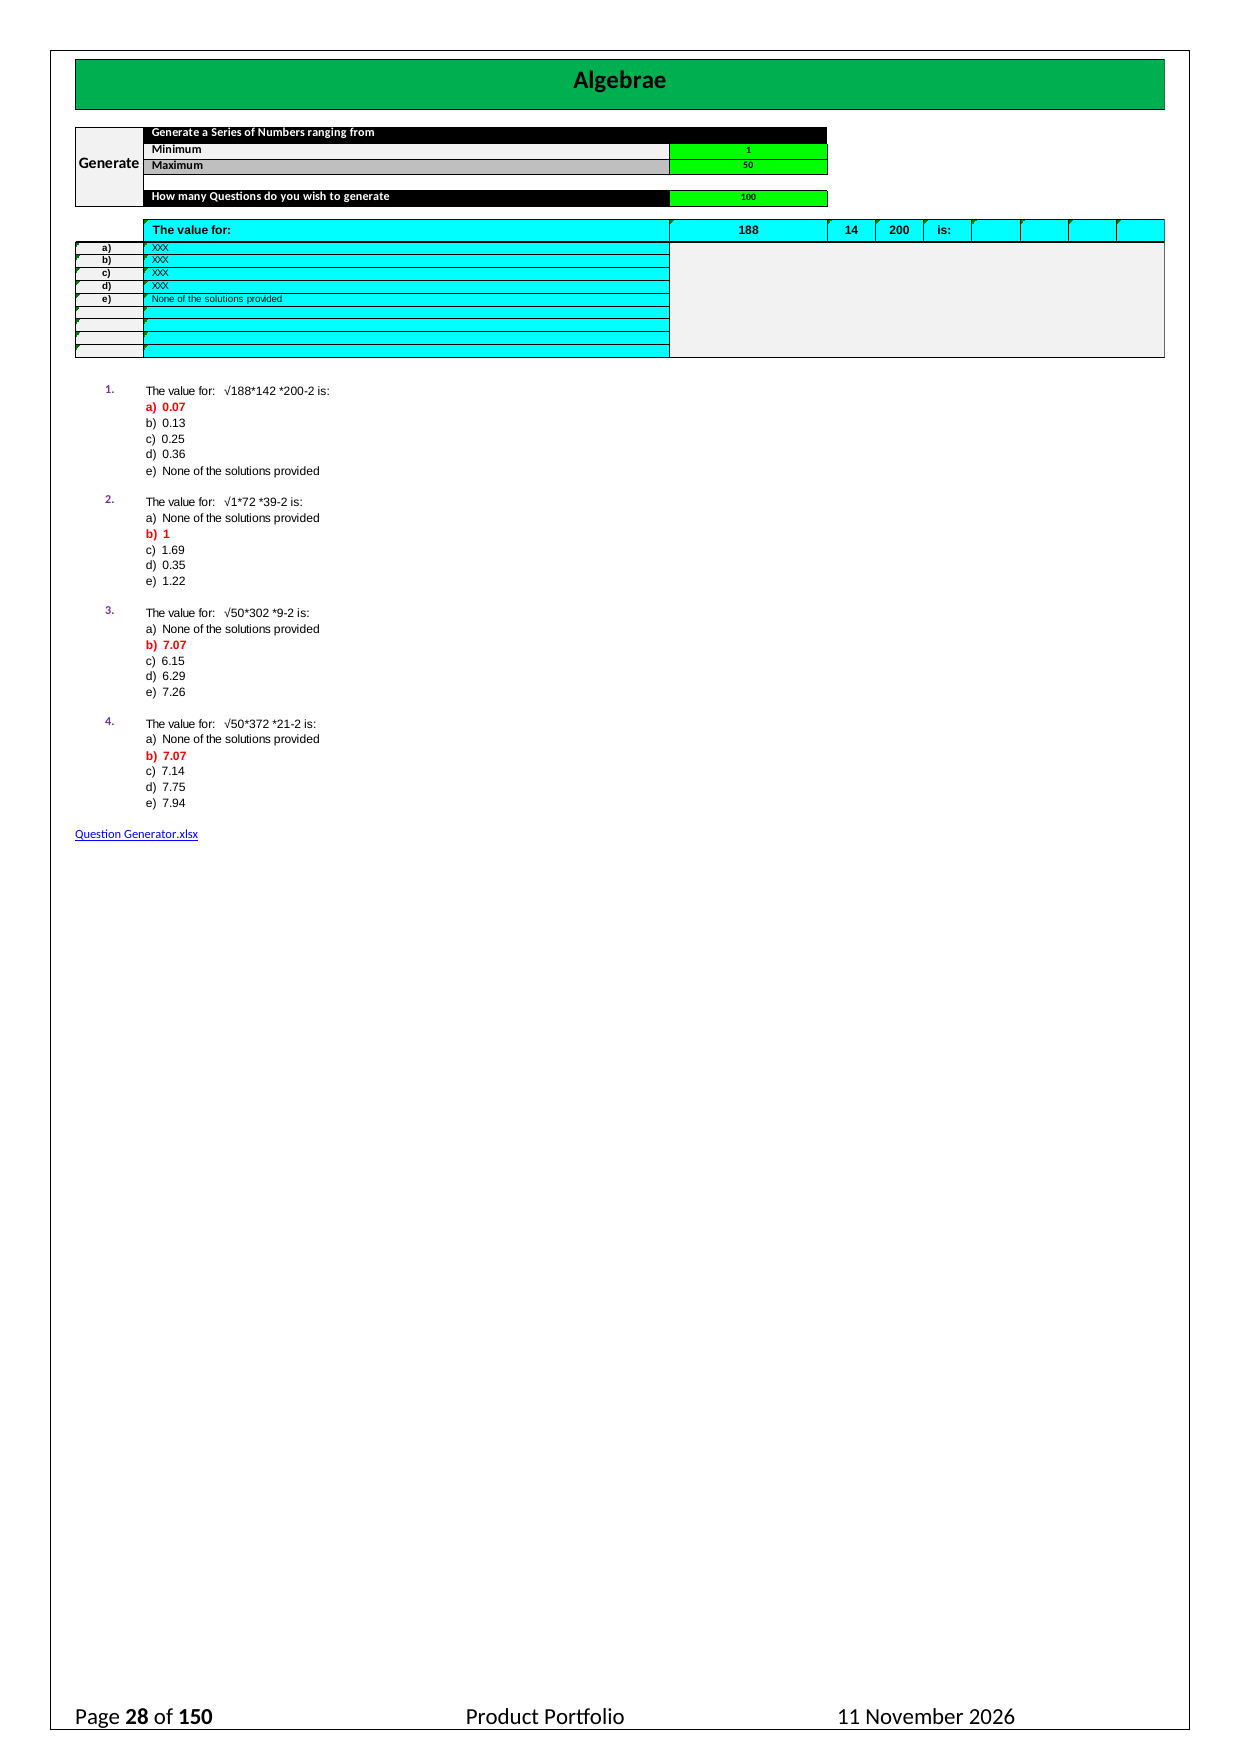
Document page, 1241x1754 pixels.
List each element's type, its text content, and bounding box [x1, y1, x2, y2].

text Question Generator.xlsx [75, 827, 1165, 842]
